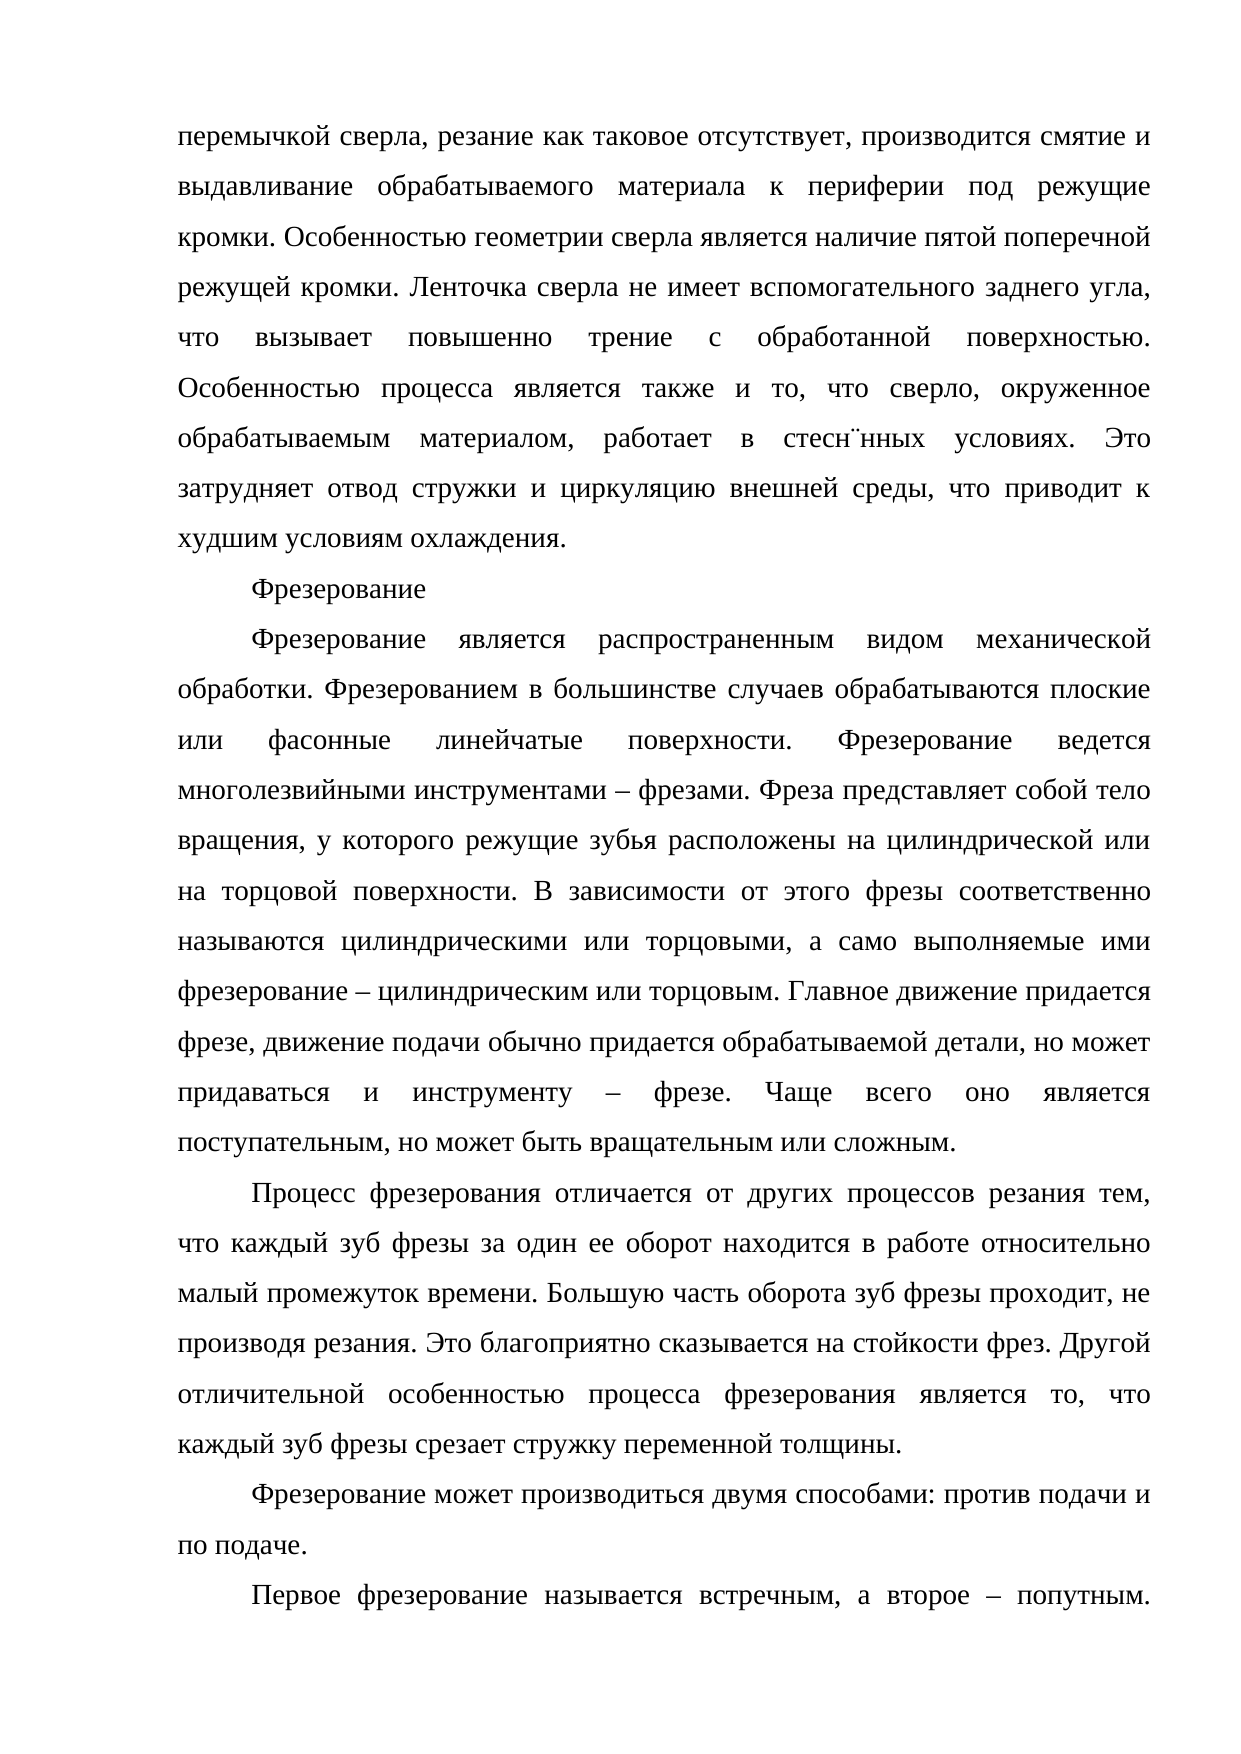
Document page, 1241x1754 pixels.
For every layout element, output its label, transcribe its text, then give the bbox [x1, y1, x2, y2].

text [177, 1577, 1152, 1611]
text Фрезерование [177, 571, 1152, 604]
text Фрезерование может производиться двумя способами: против подачи и по подаче. [177, 1477, 1152, 1560]
text Фрезерование является распространенным видом механической обработки. Фрезерованием в большинстве случаев обрабатываются плоские или фасонные линейчатые поверхности. Фрезерование ведется многолезвийными инструментами – фрезами. Фреза представляет собой тело вращения, у которого режущие зубья расположены на цилиндрической или на торцовой поверхности. В зависимости от этого фрезы соответственно называются цилиндрическими или торцовыми, а само выполняемые ими фрезерование – цилиндрическим или торцовым. Главное движение придается фрезе, движение подачи обычно придается обрабатываемой детали, но может придаваться и инструменту – фрезе. Чаще всего оно является поступательным, но может быть вращательным или сложным. [177, 621, 1152, 1158]
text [177, 118, 1152, 554]
text Процесс фрезерования отличается от других процессов резания тем, что каждый зуб фрезы за один ее оборот находится в работе относительно малый промежуток времени. Большую часть оборота зуб фрезы проходит, не производя резания. Это благоприятно сказывается на стойкости фрез. Другой отличительной особенностью процесса фрезерования является то, что каждый зуб фрезы срезает стружку переменной толщины. [177, 1175, 1152, 1460]
